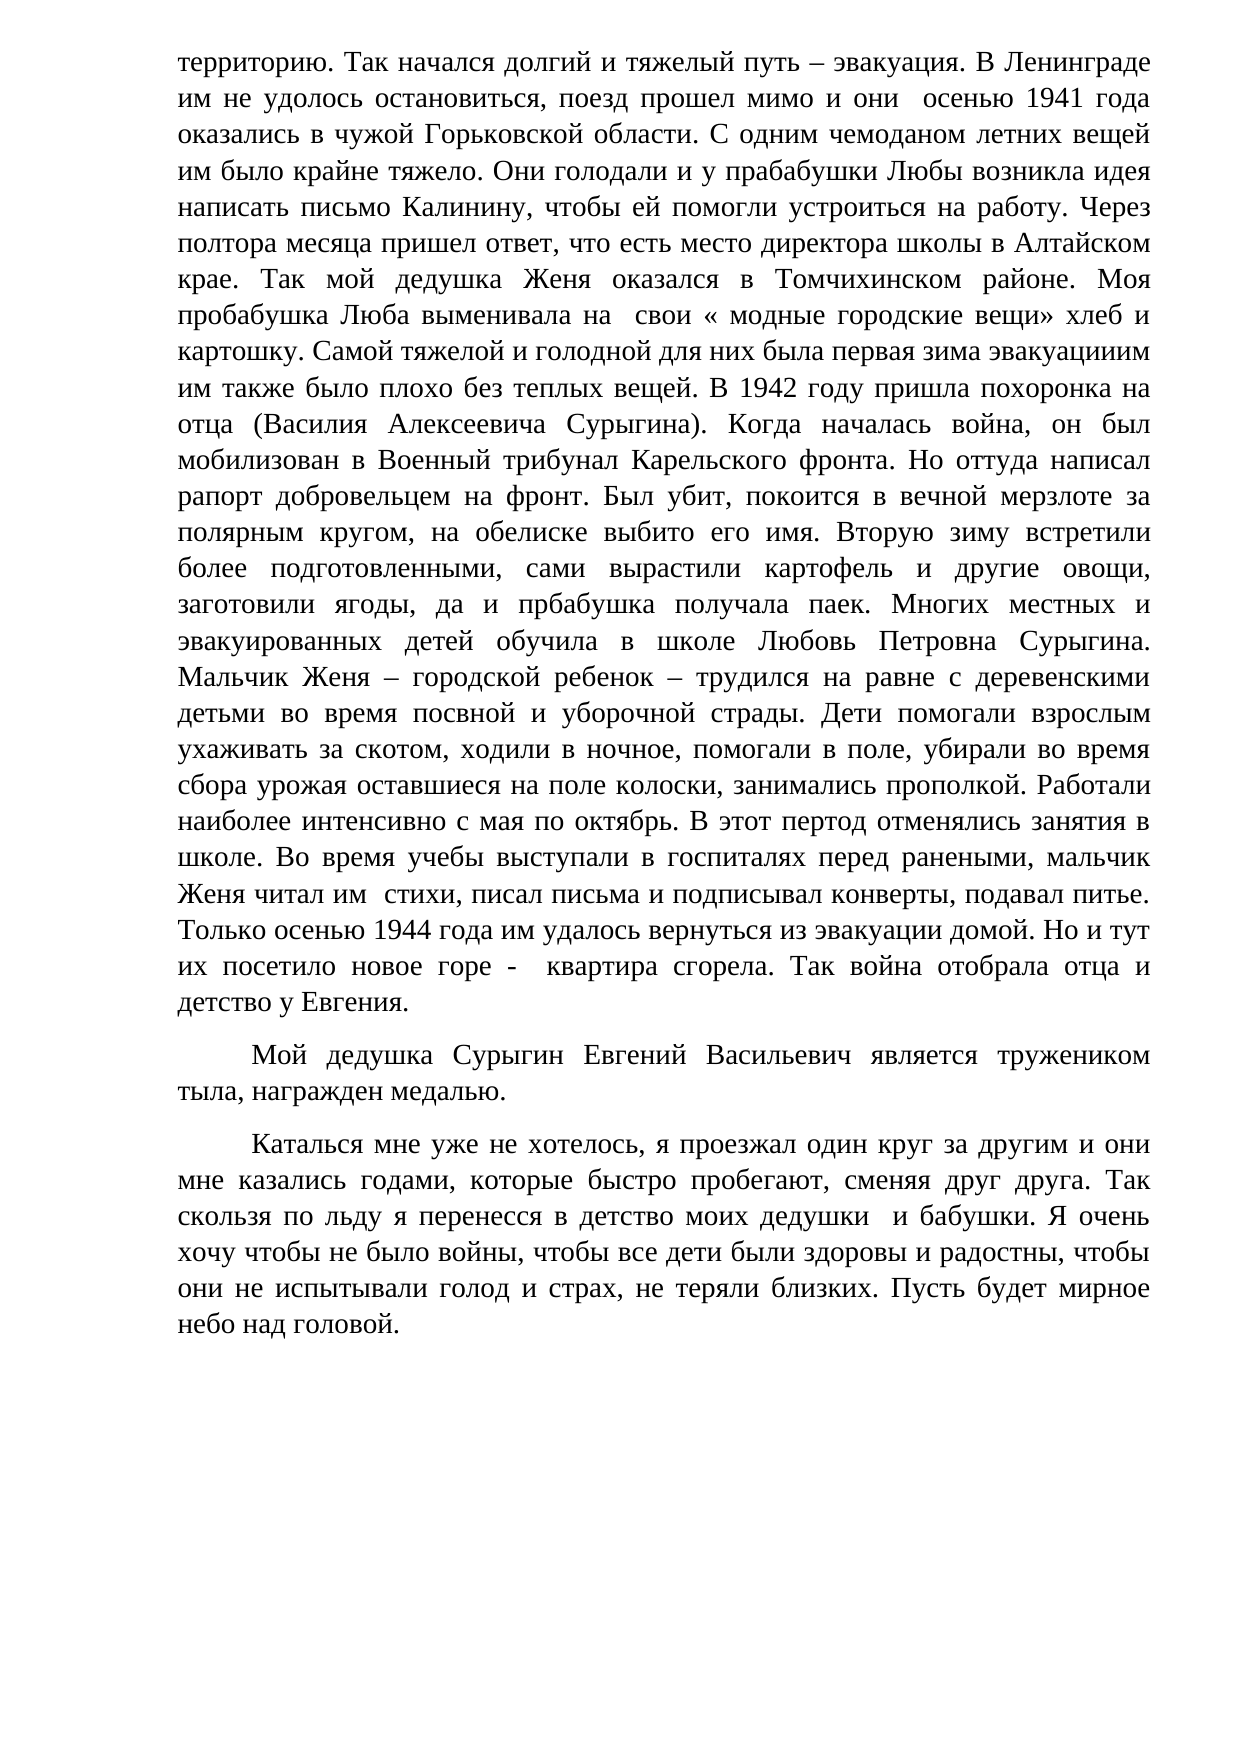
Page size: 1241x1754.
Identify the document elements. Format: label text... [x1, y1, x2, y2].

text Каталься мне уже не хотелось, я проезжал один круг за другим и они мне казались годами, которые быстро пробегают, сменяя друг друга. Так скользя по льду я перенесся в детство моих дедушки и бабушки. Я очень хочу чтобы не было войны, чтобы все дети были здоровы и радостны, чтобы они не испытывали голод и страх, не теряли близких. Пусть будет мирное небо над головой. [177, 1126, 1152, 1340]
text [177, 44, 1152, 1018]
text Мой дедушка Сурыгин Евгений Васильевич является тружеником тыла, награжден медалью. [177, 1037, 1152, 1107]
